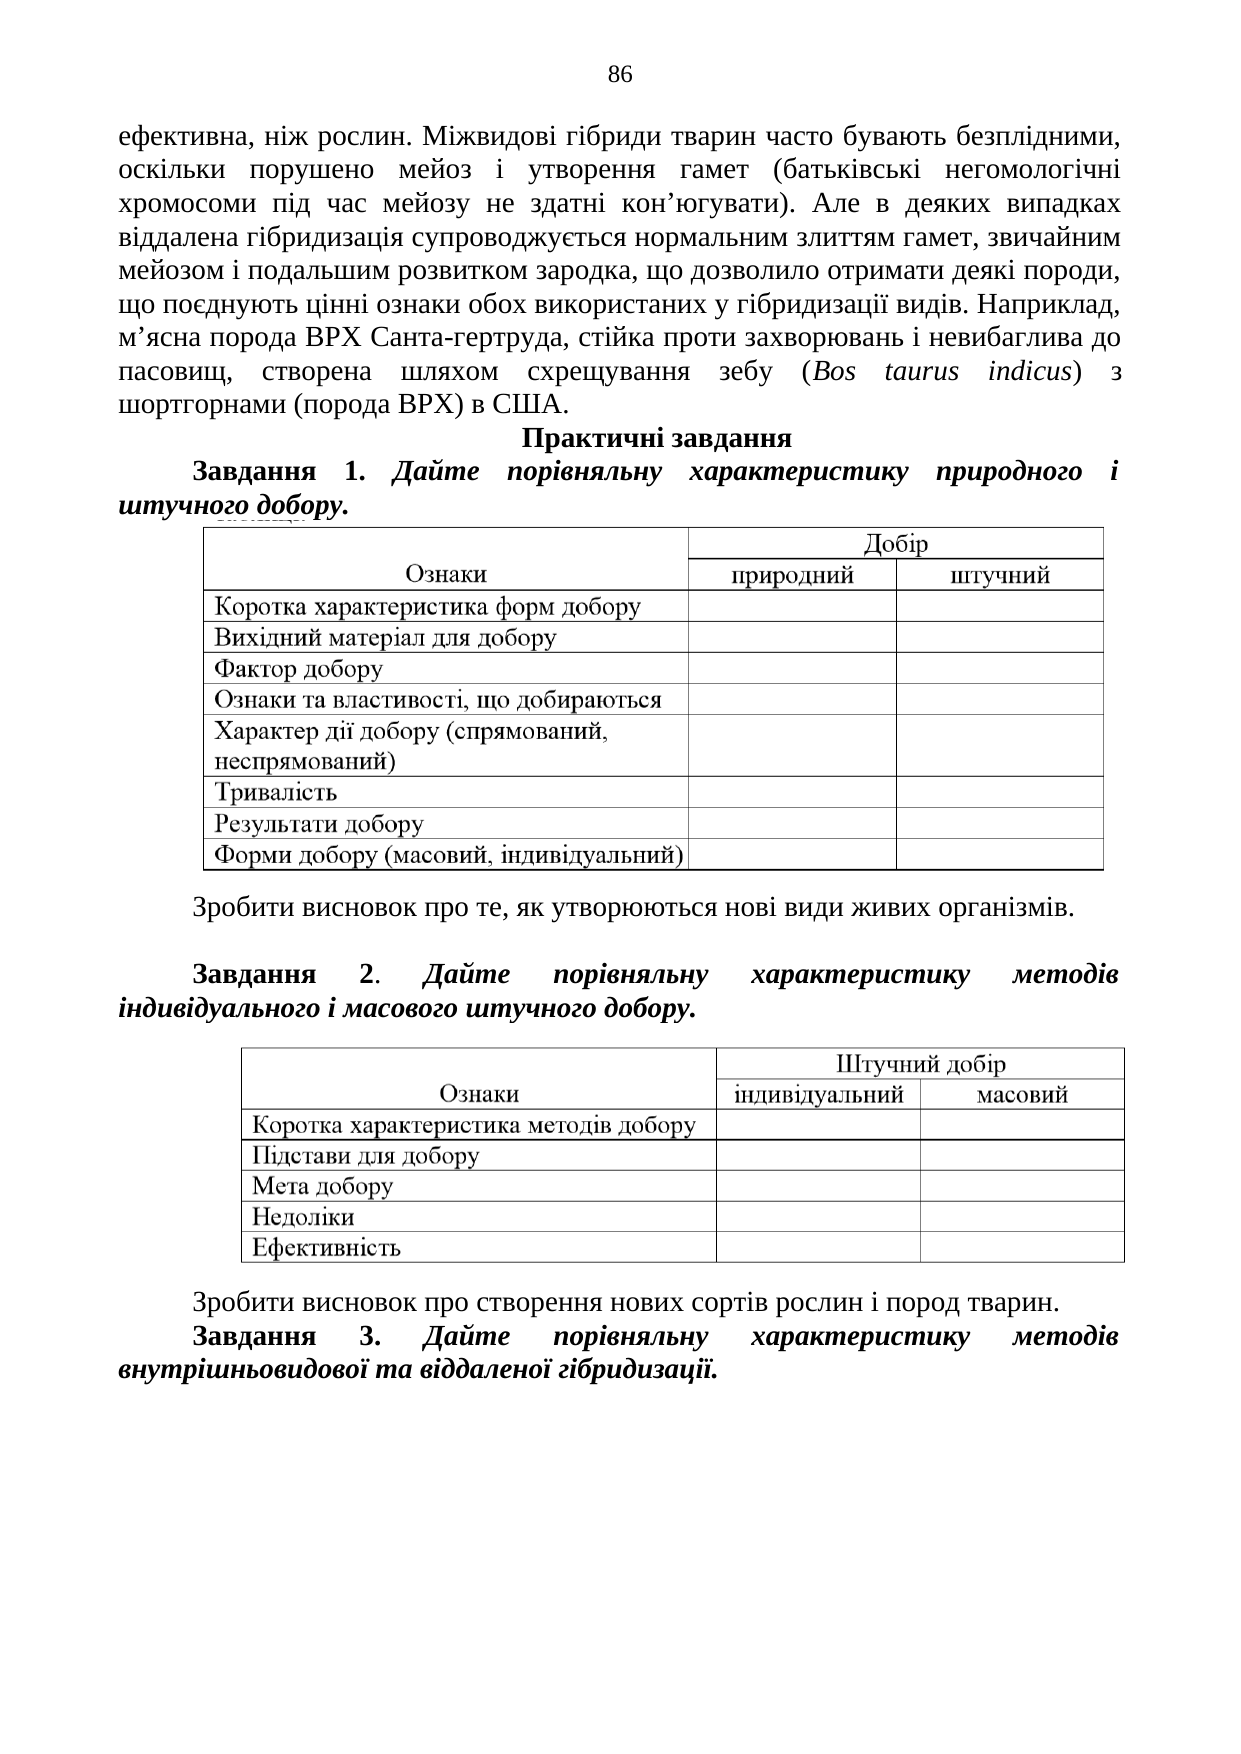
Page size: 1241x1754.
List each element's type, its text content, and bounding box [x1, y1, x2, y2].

text Завдання 1. Дайте порівняльну характеристику природного і штучного добору. [118, 453, 1122, 521]
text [118, 118, 1122, 420]
text Практичні завдання [118, 420, 1122, 453]
text Завдання 2. Дайте порівняльну характеристику методів індивідуального і масового штучного добору. [118, 956, 1122, 1023]
text Зробити висновок про те, як утворюються нові види живих організмів. [118, 889, 1122, 923]
picture [192, 520, 1116, 889]
text Завдання 3. Дайте порівняльну характеристику методів внутрішньовидової та віддаленої гібридизації. [118, 1318, 1122, 1385]
text Зробити висновок про створення нових сортів рослин і пород тварин. [118, 1284, 1122, 1318]
picture [192, 1023, 1167, 1285]
